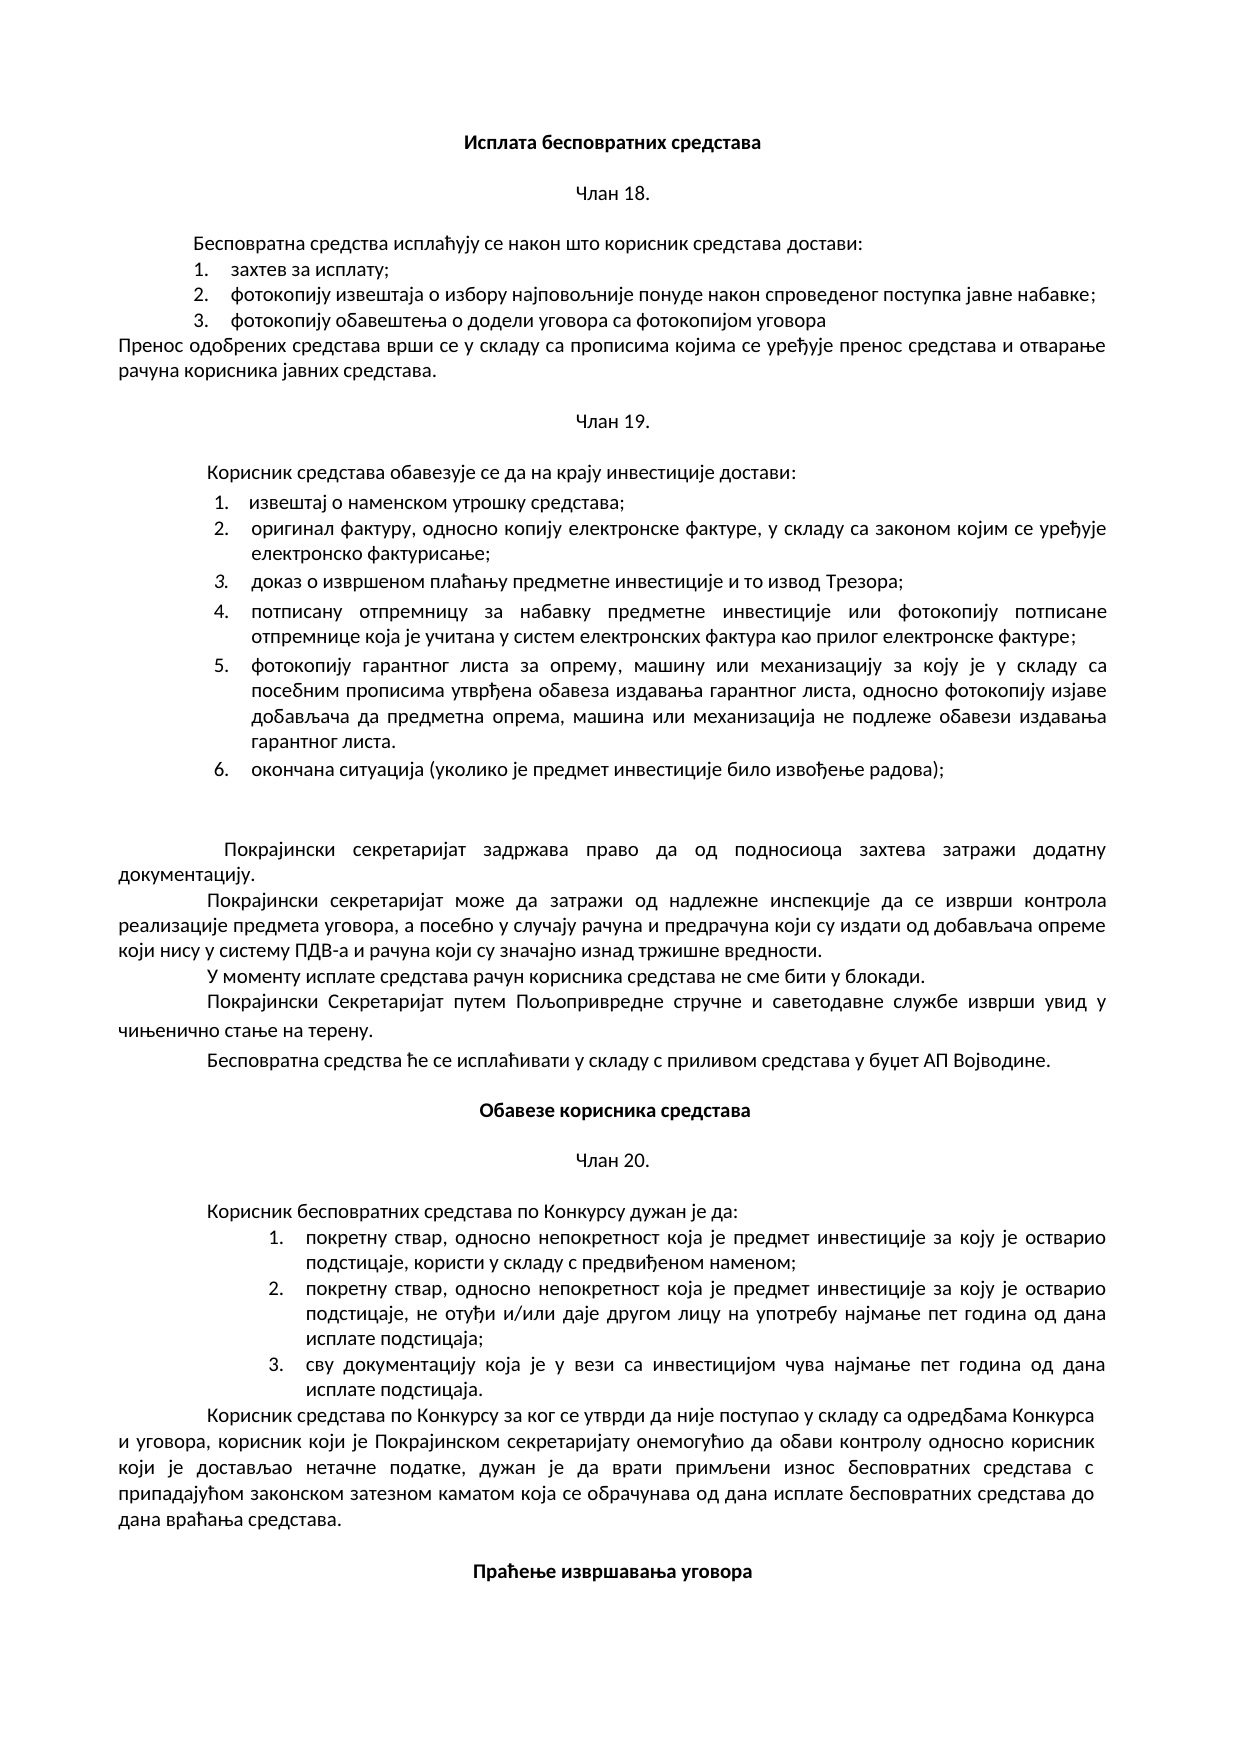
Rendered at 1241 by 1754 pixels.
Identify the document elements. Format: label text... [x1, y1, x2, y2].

text Корисник средстава по Конкурсу за ког се утврди да није поступао у складу са одредбама Конкурса и уговора, корисник који је Покрајинском секретаријату онемогућио да обави контролу односно корисник који је достављао нетачне податке, дужан је да врати примљени износ бесповратних средстава с припадајућом законском затезном каматом која се обрачунава од дана исплате бесповратних средстава до дана враћања средстава. [118, 1402, 1096, 1532]
text Покрајински секретаријат може да затражи од надлежне инспекције да се изврши контрола реализације предмета уговора, а посебно у случају рачуна и предрачуна који су издати од добављача опреме који нису у систему ПДВ-а и рачуна који су значајно изнад тржишне вредности. [118, 887, 1107, 963]
text Покрајински Секретаријат путем Пољопривредне стручне и саветодавне службе изврши увид у чињенично стање на терену. [118, 988, 1107, 1043]
text Пренос одобрених средстава врши се у складу са прописима којима се уређује пренос средстава и отварање рачуна корисника јавних средстава. [118, 332, 1107, 383]
list потписану отпремницу за набавку предметне инвестиције или фотокопију потписане отпремнице која је учитана у систем електронских фактура као прилог електронске фактуре; [213, 598, 1107, 649]
text Праћење извршавања уговора [118, 1558, 1107, 1583]
text У моменту исплате средстава рачун корисника средстава не сме бити у блокади. [118, 963, 1107, 988]
text Покрајински секретаријат задржава право да од подносиоца захтева затражи додатну документацију. [118, 836, 1107, 887]
list покретну ствар, односно непокретност која је предмет инвестиције за коју је остварио подстицаје, не отуђи и/или даје другом лицу на употребу најмање пет година од дана исплате подстицаја; [268, 1275, 1107, 1351]
list фотокопију извештаја о избору најповољније понуде након спроведеног поступка јавне набавке; [193, 281, 1107, 307]
list оригинал фактуру, односно копију електронске фактуре, у складу са законом којим се уређује електронско фактурисање; [213, 515, 1107, 566]
text Члан 19. [118, 408, 1107, 434]
text Члан 20. [118, 1148, 1107, 1173]
list фотокопију обавештења о додели уговора са фотокопијом уговора [193, 307, 1107, 332]
text Члан 18. [118, 180, 1107, 205]
text Исплата бесповратних средстава [118, 129, 1107, 154]
list окончана ситуација (уколико је предмет инвестиције било извођење радова); [213, 757, 1107, 782]
text Бесповратна средства исплаћују се након што корисник средстава достави: [118, 231, 1107, 256]
text Корисник бесповратних средстава по Конкурсу дужан је да: [118, 1198, 1107, 1224]
list доказ о извршеном плаћању предметне инвестиције и то извод Трезора; [213, 569, 1107, 594]
list фотокопију гарантног листа за опрему, машину или механизацију за коју је у складу са посебним прописима утврђена обавеза издавања гарантног листа, односно фотокопију изјаве добављача да предметна опрема, машина или механизација не подлеже обавези издавања гарантног листа. [213, 652, 1107, 754]
list покретну ствар, односно непокретност која је предмет инвестиције за коју је остварио подстицаје, користи у складу с предвиђеном наменом; [268, 1224, 1107, 1275]
text Обавезе корисника средстава [118, 1097, 1112, 1122]
list захтев за исплату; [193, 256, 1107, 281]
list сву документацију која је у вези са инвестицијом чува најмање пет година од дана исплате подстицаја. [268, 1351, 1107, 1402]
list извештај о наменском утрошку средстава; [213, 489, 1107, 515]
text Бесповратна средства ће се исплаћивати у складу с приливом средстава у буџет АП Војводине. [118, 1047, 1107, 1072]
text Корисник средстава обавезује се да на крају инвестиције достави: [118, 459, 1107, 485]
